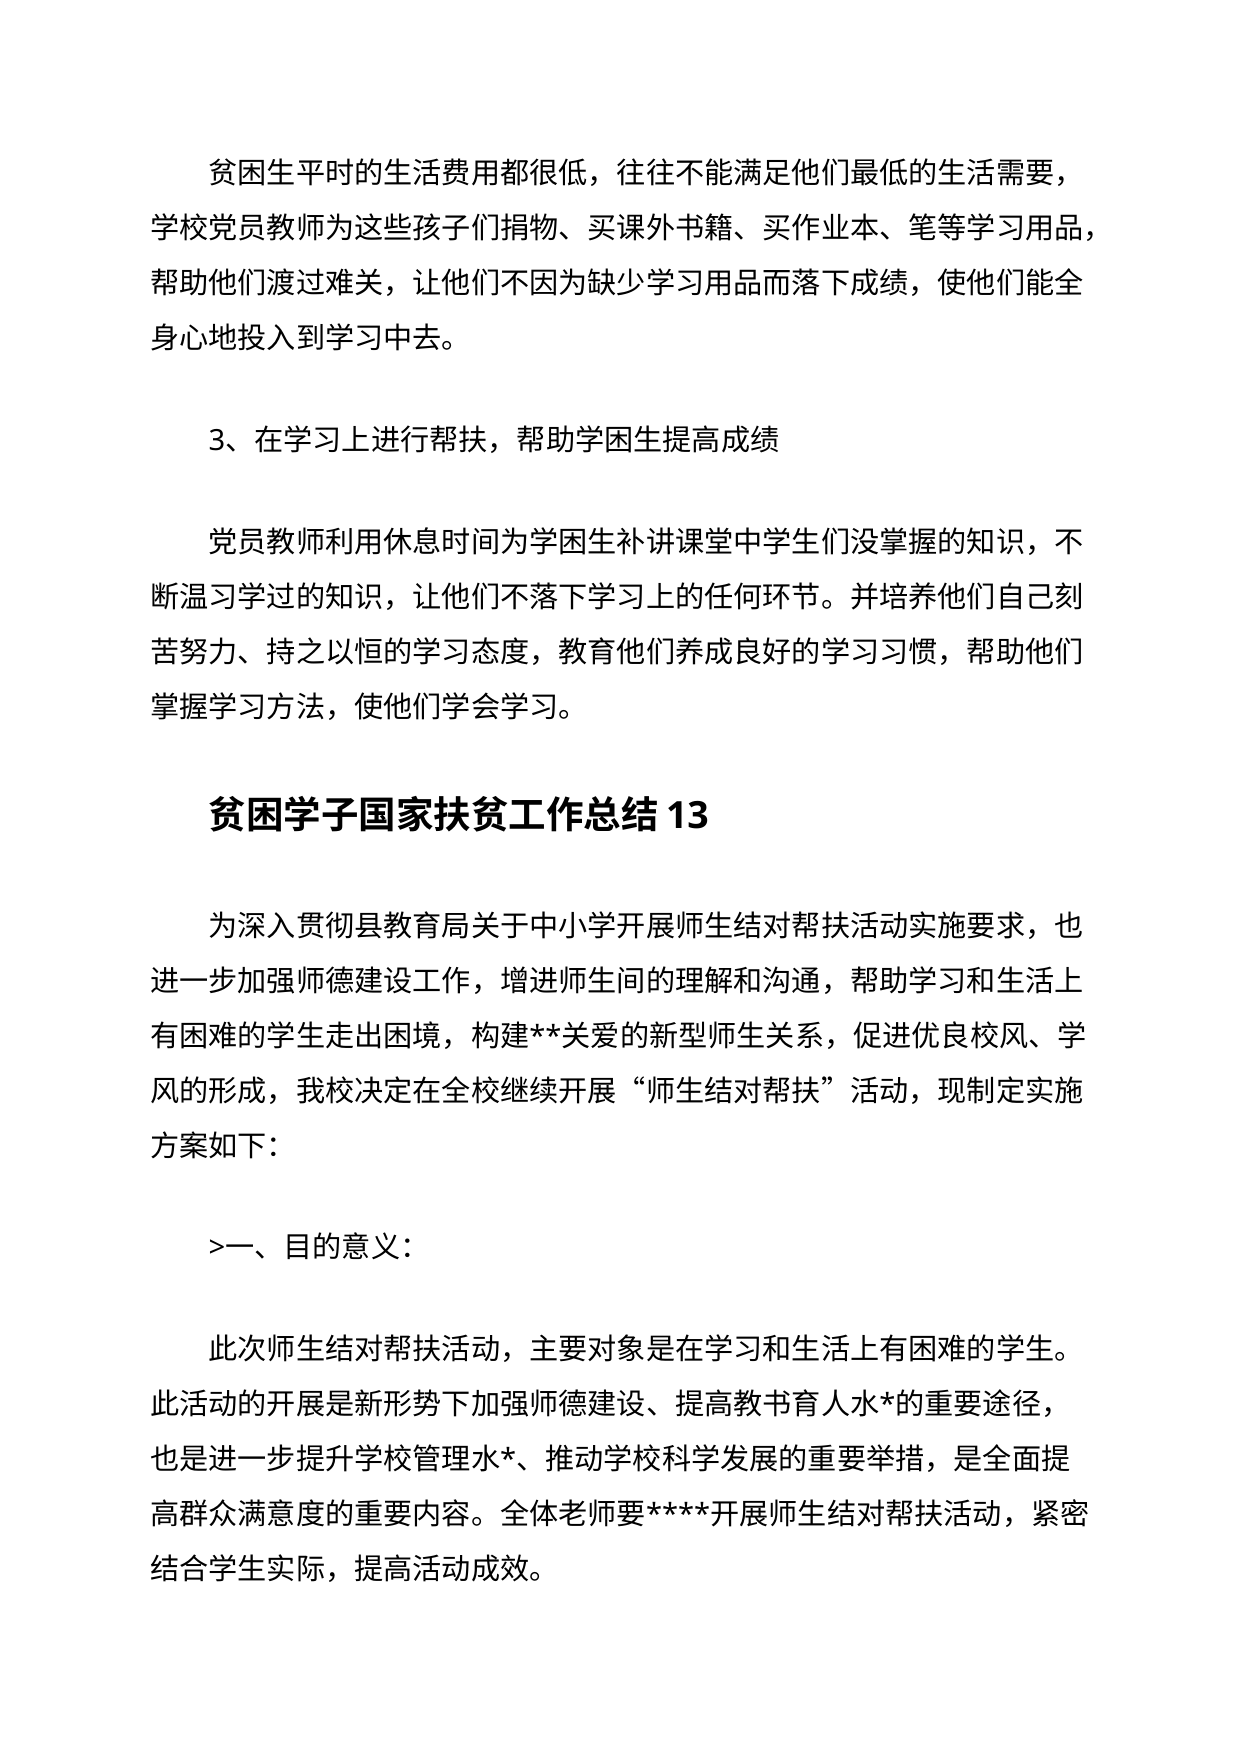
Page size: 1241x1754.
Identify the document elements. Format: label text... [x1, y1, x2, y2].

text 党员教师利用休息时间为学困生补讲课堂中学生们没掌握的知识，不断温习学过的知识，让他们不落下学习上的任何环节。并培养他们自己刻苦努力、持之以恒的学习态度，教育他们养成良好的学习习惯，帮助他们掌握学习方法，使他们学会学习。 [150, 518, 1090, 725]
text 3、在学习上进行帮扶，帮助学困生提高成绩 [150, 416, 1090, 459]
text 为深入贯彻县教育局关于中小学开展师生结对帮扶活动实施要求，也进一步加强师德建设工作，增进师生间的理解和沟通，帮助学习和生活上有困难的学生走出困境，构建**关爱的新型师生关系，促进优良校风、学风的形成，我校决定在全校继续开展“师生结对帮扶”活动，现制定实施方案如下： [150, 902, 1090, 1164]
text 贫困生平时的生活费用都很低，往往不能满足他们最低的生活需要，学校党员教师为这些孩子们捐物、买课外书籍、买作业本、笔等学习用品，帮助他们渡过难关，让他们不因为缺少学习用品而落下成绩，使他们能全身心地投入到学习中去。 [150, 150, 1090, 357]
text >一、目的意义： [150, 1224, 1090, 1266]
text 此次师生结对帮扶活动，主要对象是在学习和生活上有困难的学生。此活动的开展是新形势下加强师德建设、提高教书育人水*的重要途径，也是进一步提升学校管理水*、推动学校科学发展的重要举措，是全面提高群众满意度的重要内容。全体老师要****开展师生结对帮扶活动，紧密结合学生实际，提高活动成效。 [150, 1326, 1090, 1588]
text 贫困学子国家扶贫工作总结13 [150, 785, 1090, 839]
